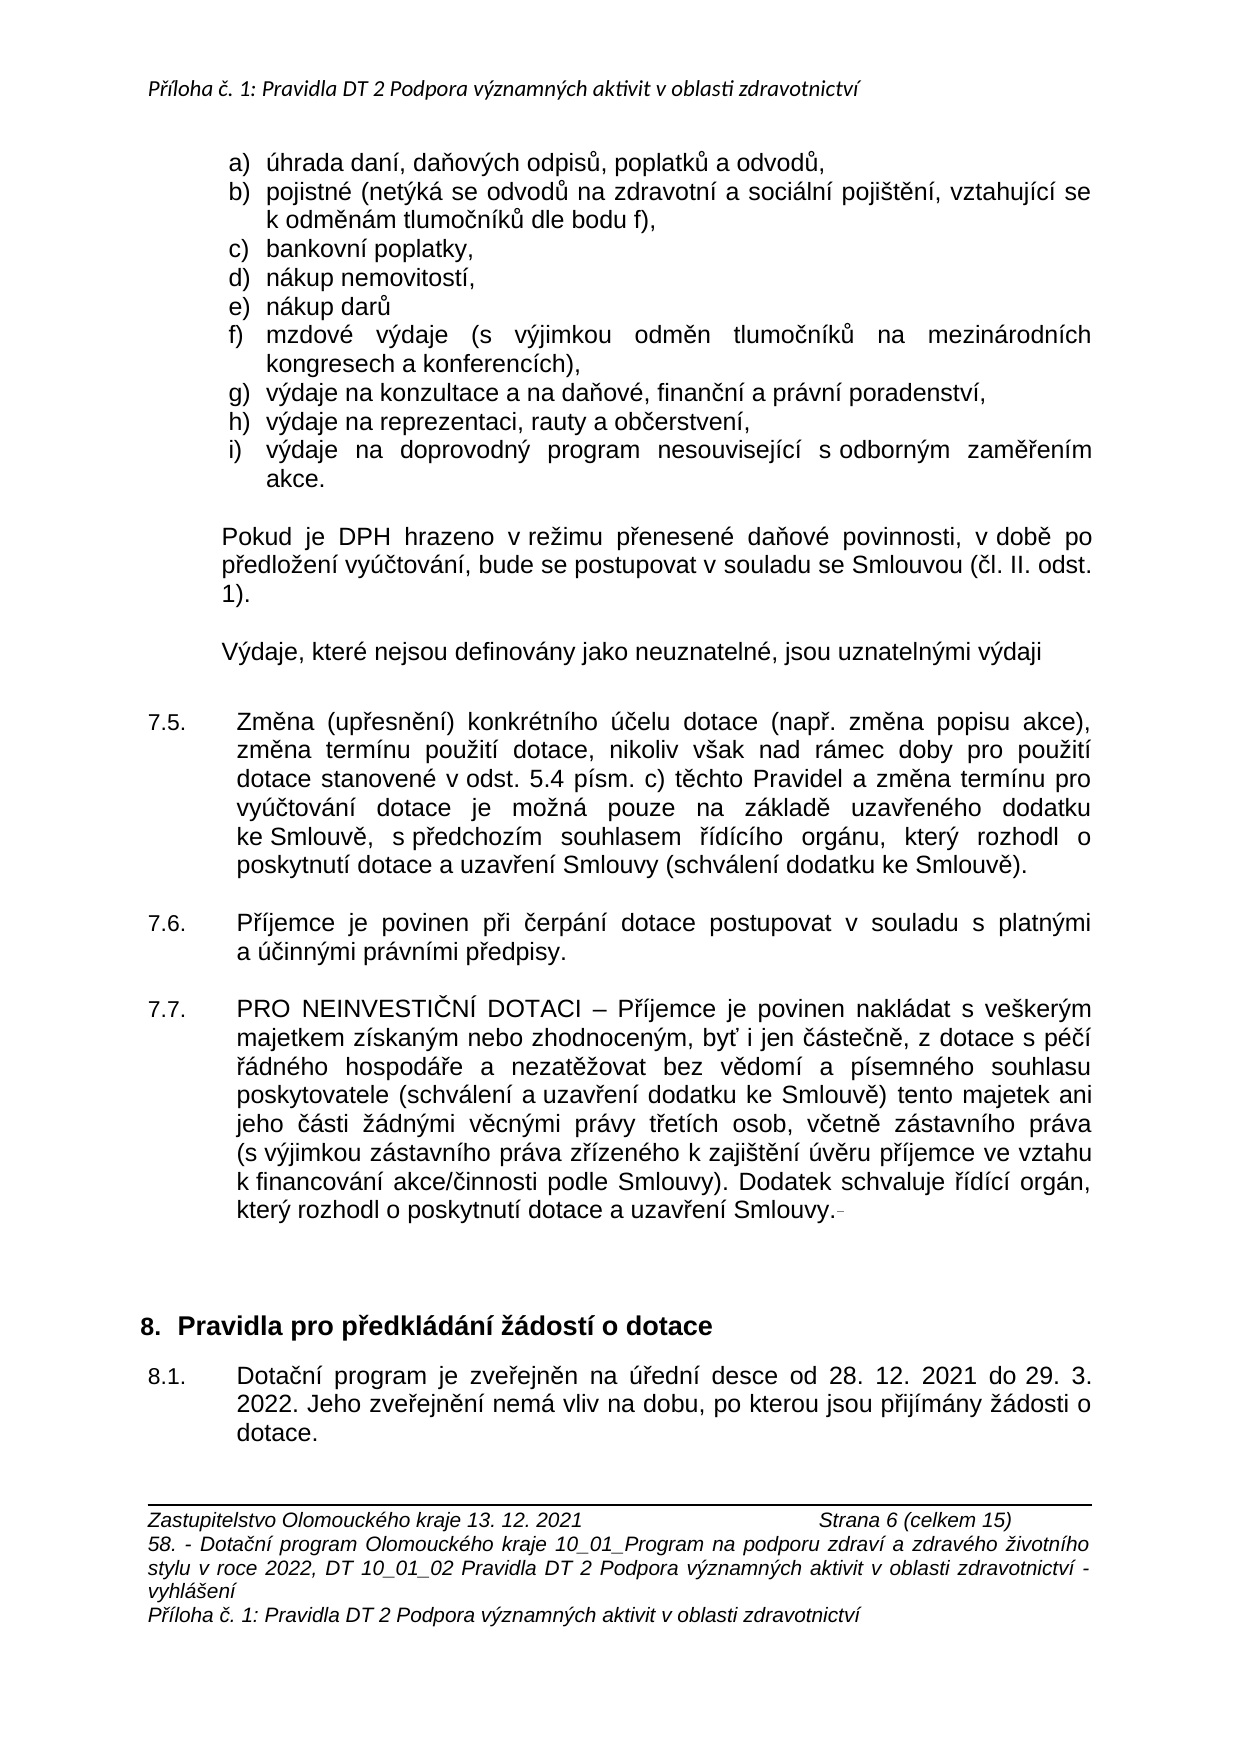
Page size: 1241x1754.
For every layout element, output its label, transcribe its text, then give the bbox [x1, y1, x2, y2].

list nákup nemovitostí, [228, 263, 1092, 291]
text Výdaje, které nejsou definovány jako neuznatelné, jsou uznatelnými výdaji [221, 636, 1092, 665]
list výdaje na konzultace a na daňové, finanční a právní poradenství, [228, 378, 1092, 406]
list bankovní poplatky, [228, 234, 1092, 263]
list Příjemce je povinen při čerpání dotace postupovat v souladu s platnými a účinnými právními předpisy. [148, 908, 1092, 965]
list PRO NEINVESTIČNÍ DOTACI – Příjemce je povinen nakládat s veškerým majetkem získaným nebo zhodnoceným, byť i jen částečně, z dotace s péčí řádného hospodáře a nezatěžovat bez vědomí a písemného souhlasu poskytovatele (schválení a uzavření dodatku ke Smlouvě) tento majetek ani jeho části žádnými věcnými právy třetích osob, včetně zástavního práva (s výjimkou zástavního práva zřízeného k zajištění úvěru příjemce ve vztahu k financování akce/činnosti podle Smlouvy). Dodatek schvaluje řídící orgán, který rozhodl o poskytnutí dotace a uzavření Smlouvy. [148, 994, 1092, 1224]
list Dotační program je zveřejněn na úřední desce od 28. 12. 2021 do 29. 3. 2022. Jeho zveřejnění nemá vliv na dobu, po kterou jsou přijímány žádosti o dotace. [148, 1361, 1092, 1447]
list výdaje na reprezentaci, rauty a občerstvení, [228, 406, 1092, 435]
list mzdové výdaje (s výjimkou odměn tlumočníků na mezinárodních kongresech a konferencích), [228, 320, 1092, 378]
list pojistné (netýká se odvodů na zdravotní a sociální pojištění, vztahující se k odměnám tlumočníků dle bodu f), [228, 176, 1092, 234]
list nákup darů [228, 291, 1092, 320]
list úhrada daní, daňových odpisů, poplatků a odvodů, [228, 148, 1092, 176]
list Pravidla pro předkládání žádostí o dotace [140, 1310, 1092, 1341]
list Změna (upřesnění) konkrétního účelu dotace (např. změna popisu akce), změna termínu použití dotace, nikoliv však nad rámec doby pro použití dotace stanovené v odst. 5.4 písm. c) těchto Pravidel a změna termínu pro vyúčtování dotace je možná pouze na základě uzavřeného dodatku ke Smlouvě, s předchozím souhlasem řídícího orgánu, který rozhodl o poskytnutí dotace a uzavření Smlouvy (schválení dodatku ke Smlouvě). [148, 706, 1092, 879]
list výdaje na doprovodný program nesouvisející s odborným zaměřením akce. [228, 435, 1092, 493]
text Pokud je DPH hrazeno v režimu přenesené daňové povinnosti, v době po předložení vyúčtování, bude se postupovat v souladu se Smlouvou (čl. II. odst. 1). [221, 521, 1092, 608]
